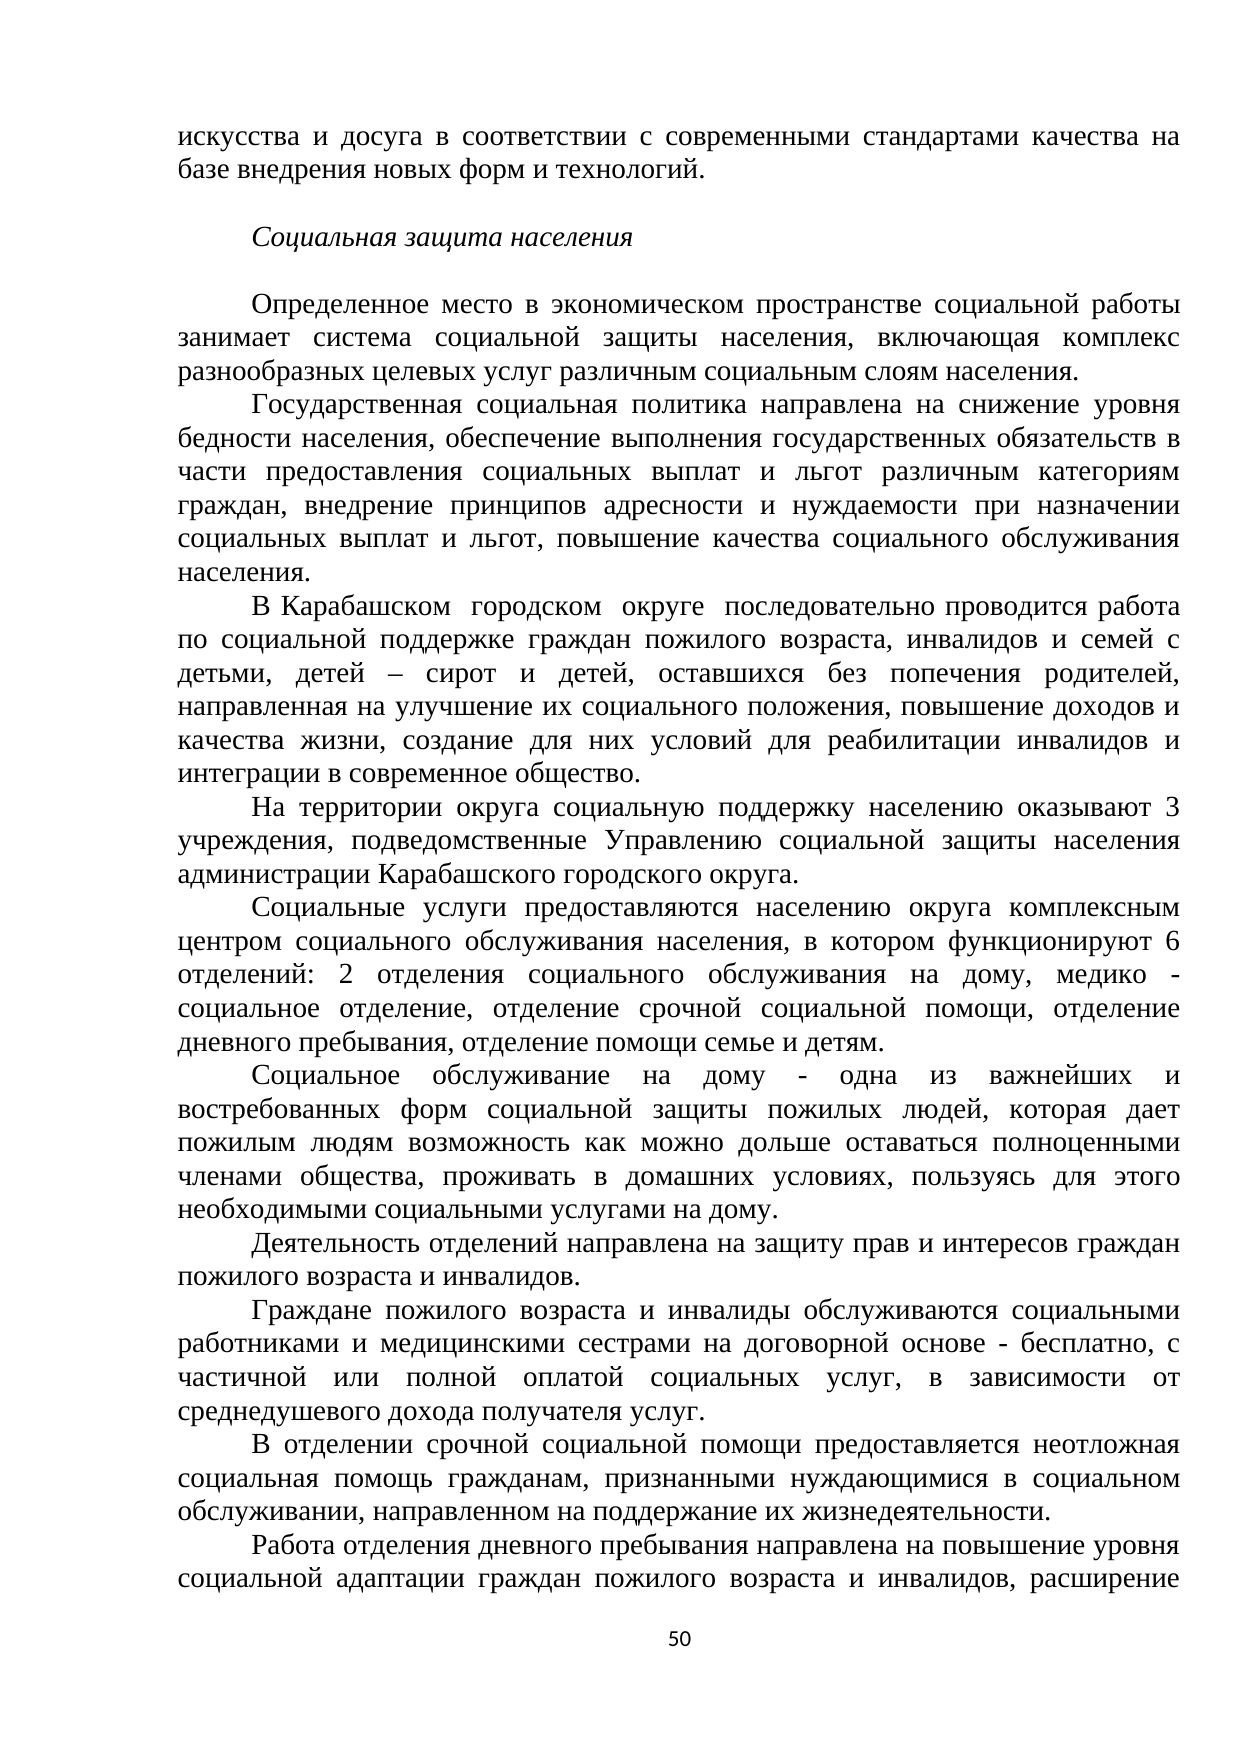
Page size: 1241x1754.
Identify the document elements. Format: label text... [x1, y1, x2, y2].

text Граждане пожилого возраста и инвалиды обслуживаются социальными работниками и медицинскими сестрами на договорной основе - бесплатно, с частичной или полной оплатой социальных услуг, в зависимости от среднедушевого дохода получателя услуг. [177, 1292, 1181, 1426]
text Деятельность отделений направлена на защиту прав и интересов граждан пожилого возраста и инвалидов. [177, 1225, 1181, 1292]
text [177, 118, 1181, 185]
text На территории округа социальную поддержку населению оказывают 3 учреждения, подведомственные Управлению социальной защиты населения администрации Карабашского городского округа. [177, 789, 1181, 889]
text В Карабашском городском округе последовательно проводится работа по социальной поддержке граждан пожилого возраста, инвалидов и семей с детьми, детей – сирот и детей, оставшихся без попечения родителей, направленная на улучшение их социального положения, повышение доходов и качества жизни, создание для них условий для реабилитации инвалидов и интеграции в современное общество. [177, 588, 1181, 789]
text Государственная социальная политика направлена на снижение уровня бедности населения, обеспечение выполнения государственных обязательств в части предоставления социальных выплат и льгот различным категориям граждан, внедрение принципов адресности и нуждаемости при назначении социальных выплат и льгот, повышение качества социального обслуживания населения. [177, 386, 1181, 588]
text Социальное обслуживание на дому - одна из важнейших и востребованных форм социальной защиты пожилых людей, которая дает пожилым людям возможность как можно дольше оставаться полноценными членами общества, проживать в домашних условиях, пользуясь для этого необходимыми социальными услугами на дому. [177, 1057, 1181, 1225]
text В отделении срочной социальной помощи предоставляется неотложная социальная помощь гражданам, признанными нуждающимися в социальном обслуживании, направленном на поддержание их жизнедеятельности. [177, 1426, 1181, 1527]
text Социальная защита населения [177, 219, 1181, 252]
text Определенное место в экономическом пространстве социальной работы занимает система социальной защиты населения, включающая комплекс разнообразных целевых услуг различным социальным слоям населения. [177, 286, 1181, 386]
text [177, 1527, 1181, 1594]
text Социальные услуги предоставляются населению округа комплексным центром социального обслуживания населения, в котором функционируют 6 отделений: 2 отделения социального обслуживания на дому, медико - социальное отделение, отделение срочной социальной помощи, отделение дневного пребывания, отделение помощи семье и детям. [177, 889, 1181, 1057]
